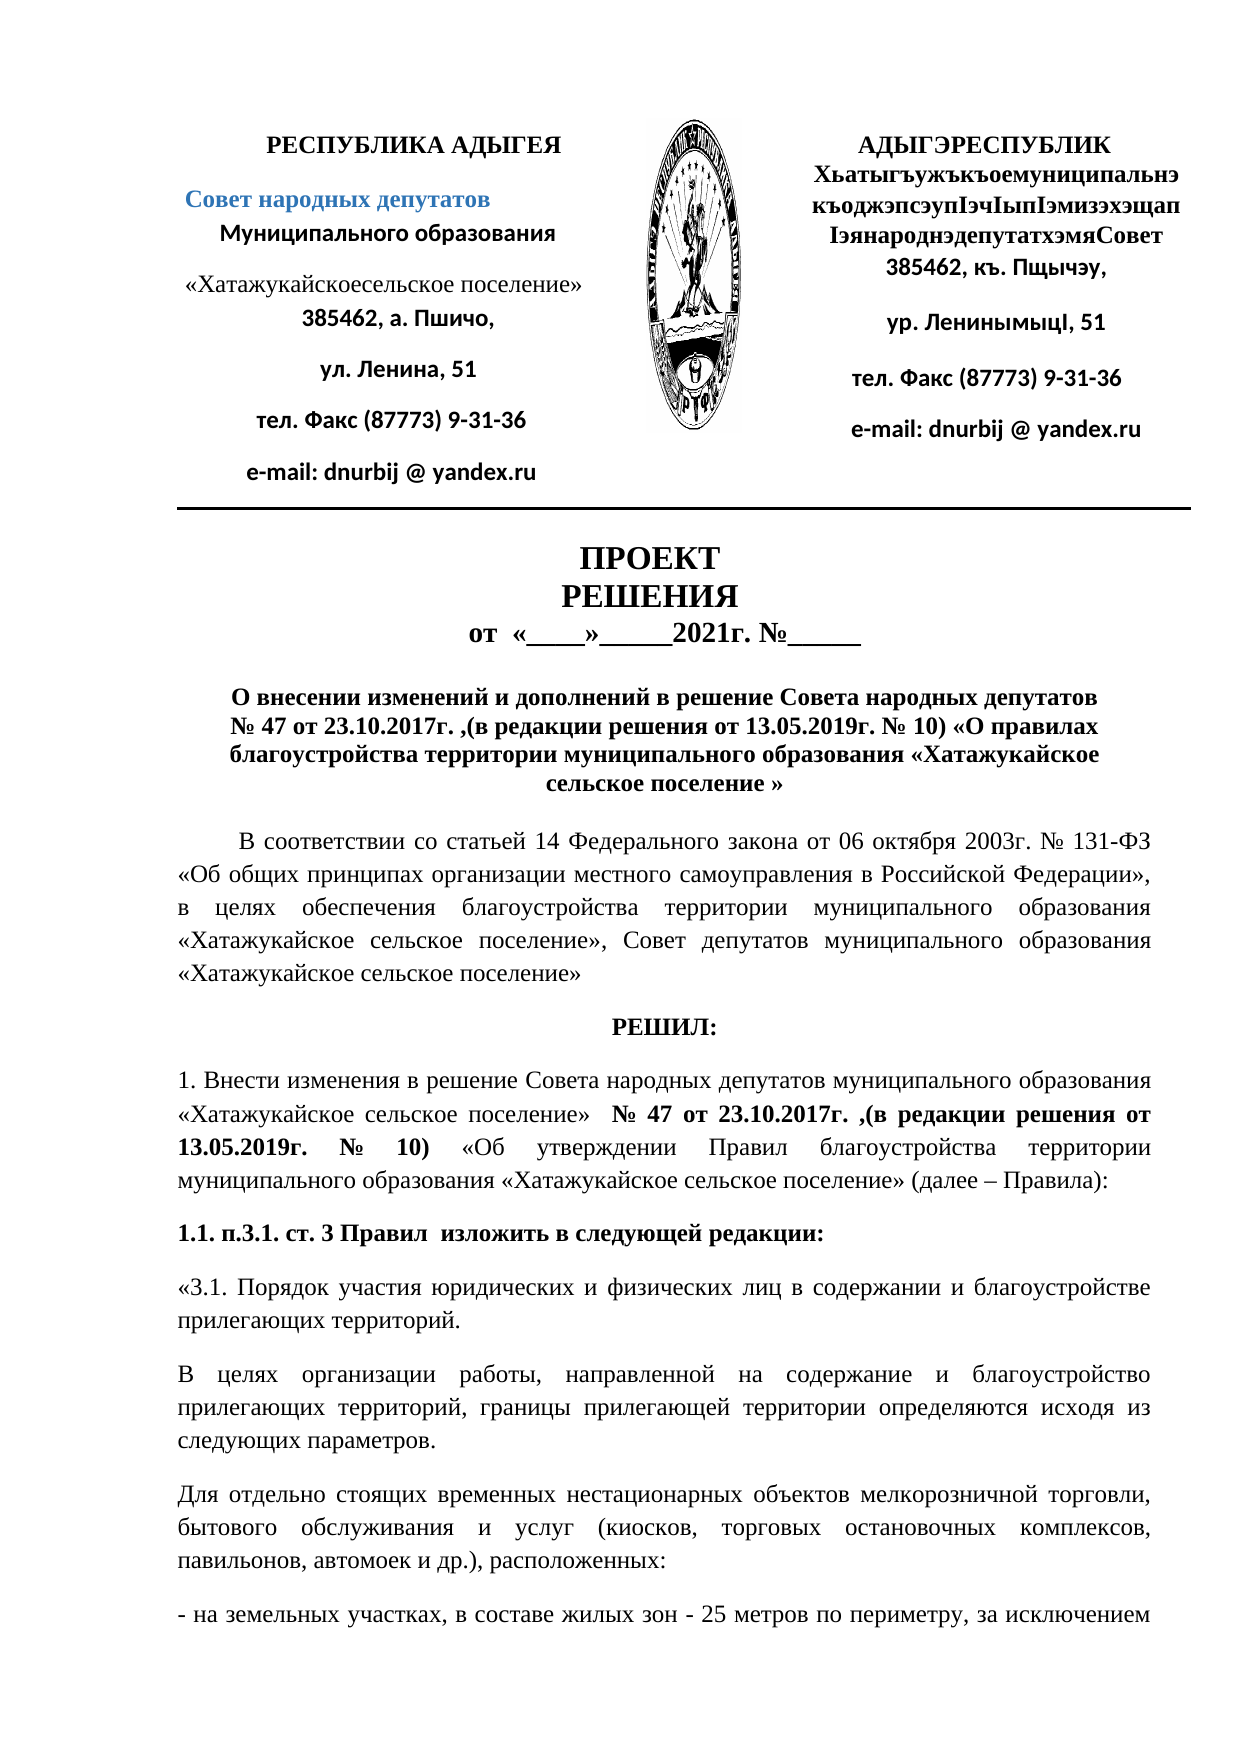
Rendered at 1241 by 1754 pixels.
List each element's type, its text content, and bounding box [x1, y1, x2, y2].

table_header [606, 118, 783, 507]
text Для отдельно стоящих временных нестационарных объектов мелкорозничной торговли, бытового обслуживания и услуг (киосков, торговых остановочных комплексов, павильонов, автомоек и др.), расположенных: [177, 1479, 1152, 1574]
text 1. Внести изменения в решение Совета народных депутатов муниципального образования «Хатажукайское сельское поселение» № 47 от 23.10.2017г. ,(в редакции решения от 13.05.2019г. № 10) «Об утверждении Правил благоустройства территории муниципального образования «Хатажукайское сельское поселение» (далее – Правила): [177, 1066, 1152, 1193]
text РЕШИЛ: [177, 1012, 1152, 1041]
table_header РЕСПУБЛИКА АДЫГЕЯ Совет народных депутатов Муниципального образования «Хатажукайскоесельское поселение» 385462, а. Пшичо, ул. Ленина, 51 тел. Факс (87773) 9-31-36 e-mail: dnurbij @ yandex.ru [177, 118, 606, 507]
text № 47 от 23.10.2017г. ,(в редакции решения от 13.05.2019г. № 10) «О правилах благоустройства территории муниципального образования «Хатажукайское сельское поселение » [177, 711, 1152, 797]
title ПРОЕКТ [148, 538, 1152, 577]
title РЕШЕНИЯ [148, 577, 1152, 615]
text «3.1. Порядок участия юридических и физических лиц в содержании и благоустройстве прилегающих территорий. [177, 1272, 1152, 1334]
text от «____»_____2021г. №_____ [177, 615, 1152, 648]
text В целях организации работы, направленной на содержание и благоустройство прилегающих территорий, границы прилегающей территории определяются исходя из следующих параметров. [177, 1359, 1152, 1454]
text О внесении изменений и дополнений в решение Совета народных депутатов [177, 682, 1152, 711]
text В соответствии со статьей 14 Федерального закона от 06 октября 2003г. № 131-ФЗ «Об общих принципах организации местного самоуправления в Российской Федерации», в целях обеспечения благоустройства территории муниципального образования «Хатажукайское сельское поселение», Совет депутатов муниципального образования «Хатажукайское сельское поселение» [177, 826, 1152, 987]
table_header АДЫГЭРЕСПУБЛИК ХьатыгъужъкъоемуниципальнэкъоджэпсэупIэчIыпIэмизэхэщапIэянароднэдепутатхэмяСовет 385462, къ. Пщычэу, ур. ЛенинымыцI, 51 тел. Факс (87773) 9-31-36 e-mail: dnurbij @ yandex.ru [783, 118, 1191, 507]
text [177, 1599, 1152, 1628]
text 1.1. п.3.1. ст. 3 Правил изложить в следующей редакции: [177, 1218, 1152, 1247]
picture [646, 118, 742, 433]
